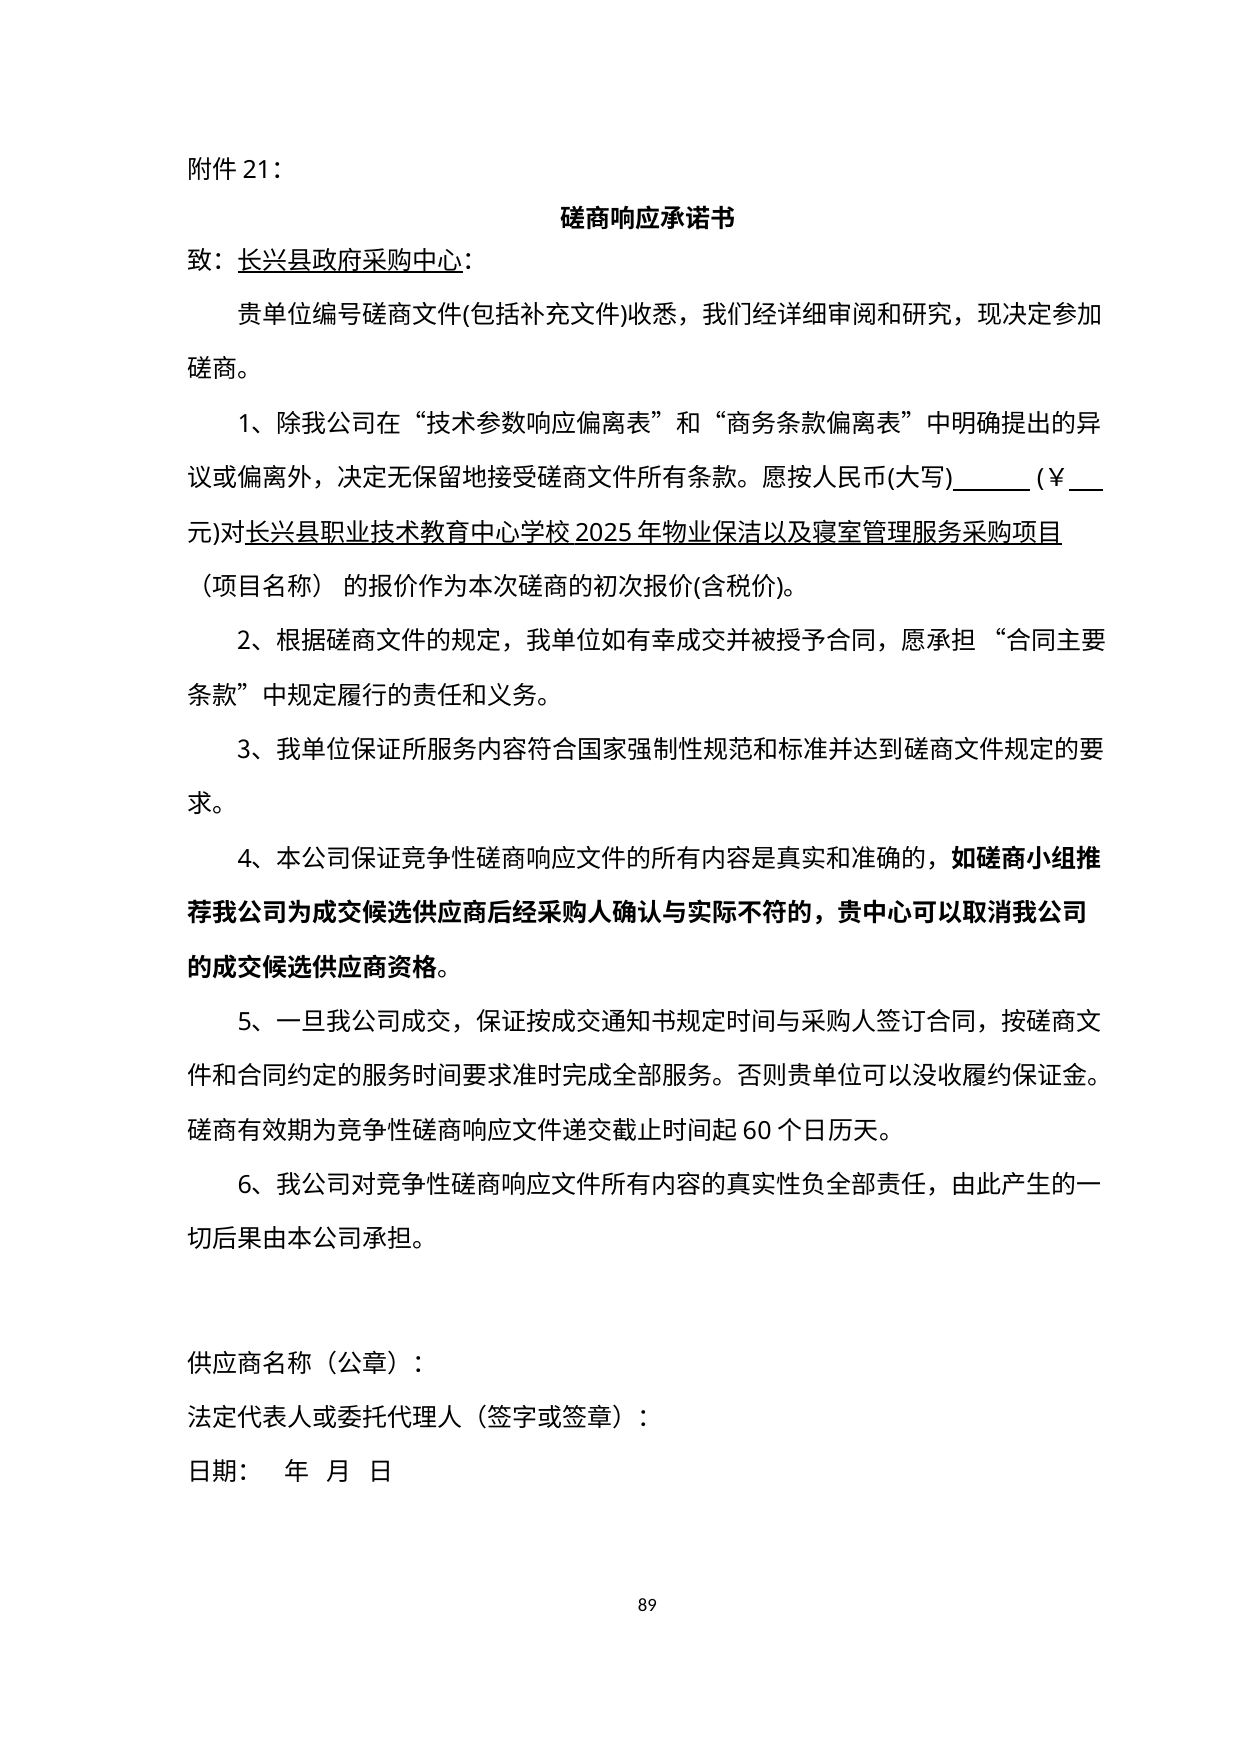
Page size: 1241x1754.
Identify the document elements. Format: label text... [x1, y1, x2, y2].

text 4、本公司保证竞争性磋商响应文件的所有内容是真实和准确的，如磋商小组推荐我公司为成交候选供应商后经采购人确认与实际不符的，贵中心可以取消我公司的成交候选供应商资格。 [187, 838, 1107, 983]
text 1、除我公司在“技术参数响应偏离表”和“商务条款偏离表”中明确提出的异议或偏离外，决定无保留地接受磋商文件所有条款。愿按人民币(大写) (￥ 元)对长兴县职业技术教育中心学校2025年物业保洁以及寝室管理服务采购项目（项目名称） 的报价作为本次磋商的初次报价(含税价)。 [187, 403, 1107, 603]
text 日期： 年 月 日 [187, 1452, 1107, 1488]
text 5、一旦我公司成交，保证按成交通知书规定时间与采购人签订合同，按磋商文件和合同约定的服务时间要求准时完成全部服务。否则贵单位可以没收履约保证金。磋商有效期为竞争性磋商响应文件递交截止时间起60个日历天。 [187, 1001, 1107, 1146]
text 6、我公司对竞争性磋商响应文件所有内容的真实性负全部责任，由此产生的一切后果由本公司承担。 [187, 1164, 1107, 1255]
text 供应商名称（公章）： [187, 1343, 1107, 1379]
text 磋商响应承诺书 [187, 199, 1107, 235]
text 法定代表人或委托代理人（签字或签章）： [187, 1397, 1107, 1434]
text 贵单位编号磋商文件(包括补充文件)收悉，我们经详细审阅和研究，现决定参加磋商。 [187, 294, 1107, 385]
text 致：长兴县政府采购中心： [187, 240, 1107, 276]
text 3、我单位保证所服务内容符合国家强制性规范和标准并达到磋商文件规定的要求。 [187, 729, 1107, 820]
text 附件21： [187, 150, 1107, 186]
text 2、根据磋商文件的规定，我单位如有幸成交并被授予合同，愿承担 “合同主要条款”中规定履行的责任和义务。 [187, 621, 1107, 711]
